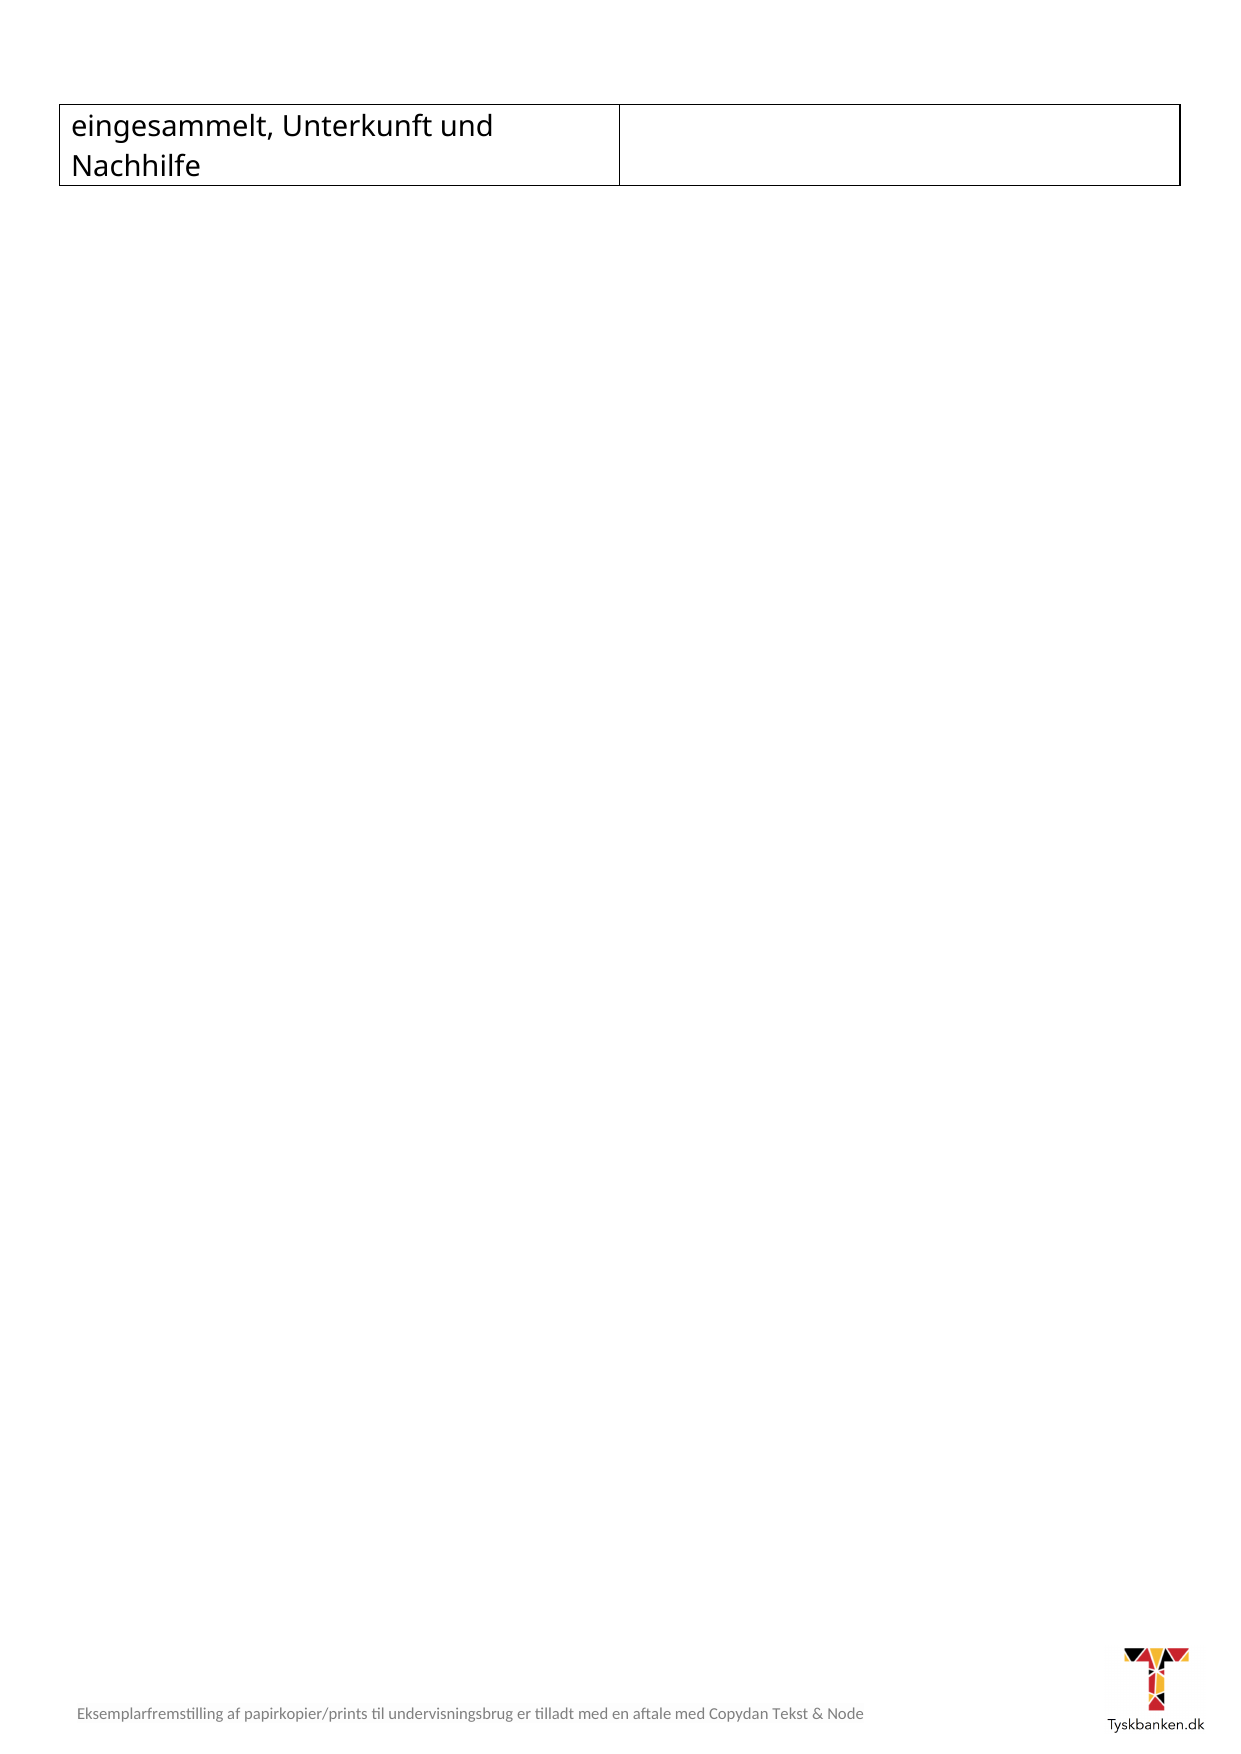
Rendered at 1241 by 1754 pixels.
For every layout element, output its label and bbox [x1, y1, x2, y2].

table_cell [620, 105, 1179, 185]
picture [1103, 1645, 1206, 1733]
table_cell [60, 105, 619, 185]
